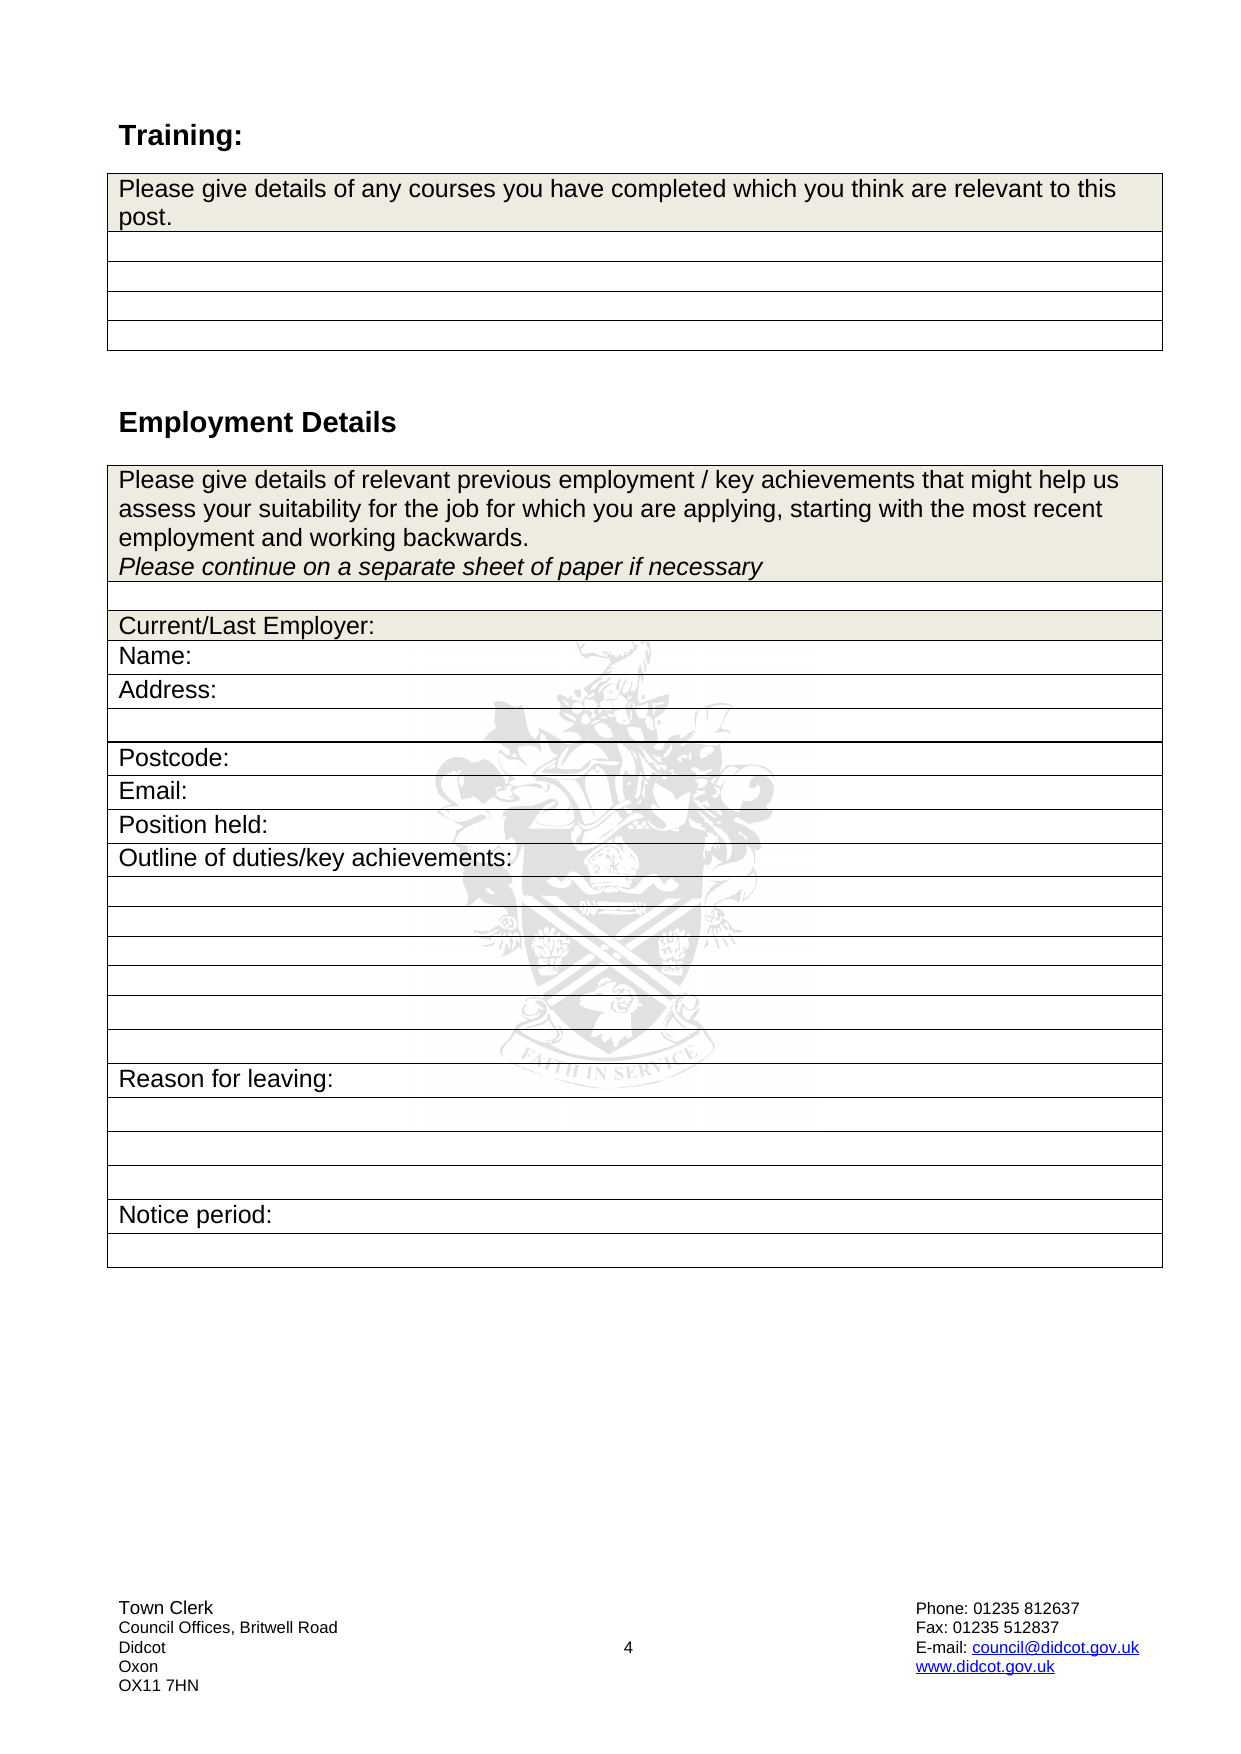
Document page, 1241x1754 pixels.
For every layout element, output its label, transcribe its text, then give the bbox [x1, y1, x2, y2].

table_cell [108, 1098, 1162, 1131]
table_cell [108, 292, 1162, 320]
table_cell Outline of duties/key achievements: [108, 844, 1162, 876]
table_cell [108, 907, 1162, 936]
text Training: [118, 118, 1152, 152]
table_cell [108, 877, 1162, 906]
table_cell Reason for leaving: [108, 1064, 1162, 1097]
table_cell [108, 1166, 1162, 1199]
table_header Please give details of any courses you have completed which you think are relevant to this post. [108, 174, 1162, 231]
table_cell [108, 262, 1162, 291]
table_cell [108, 232, 1162, 261]
table_cell Postcode: [108, 743, 1162, 775]
table_cell Notice period: [108, 1200, 1162, 1233]
table_cell [108, 937, 1162, 965]
table_cell [108, 1234, 1162, 1267]
table_cell Email: [108, 776, 1162, 809]
table_cell Name: [108, 641, 1162, 674]
table_cell [108, 966, 1162, 995]
text Employment Details [118, 405, 1152, 439]
table_cell Address: [108, 675, 1162, 707]
table_cell [108, 996, 1162, 1029]
table_cell [108, 1132, 1162, 1165]
table_cell Current/Last Employer: [108, 611, 1162, 640]
table_cell Position held: [108, 810, 1162, 842]
table_cell [108, 582, 1162, 610]
table_header Please give details of relevant previous employment / key achievements that might help us assess your suitability for the job for which you are applying, starting with the most recent employment and working backwards. Please continue on a separate sheet of paper if necessary [108, 466, 1162, 581]
table_cell [108, 709, 1162, 741]
table_cell [108, 321, 1162, 350]
table_cell [108, 1030, 1162, 1063]
